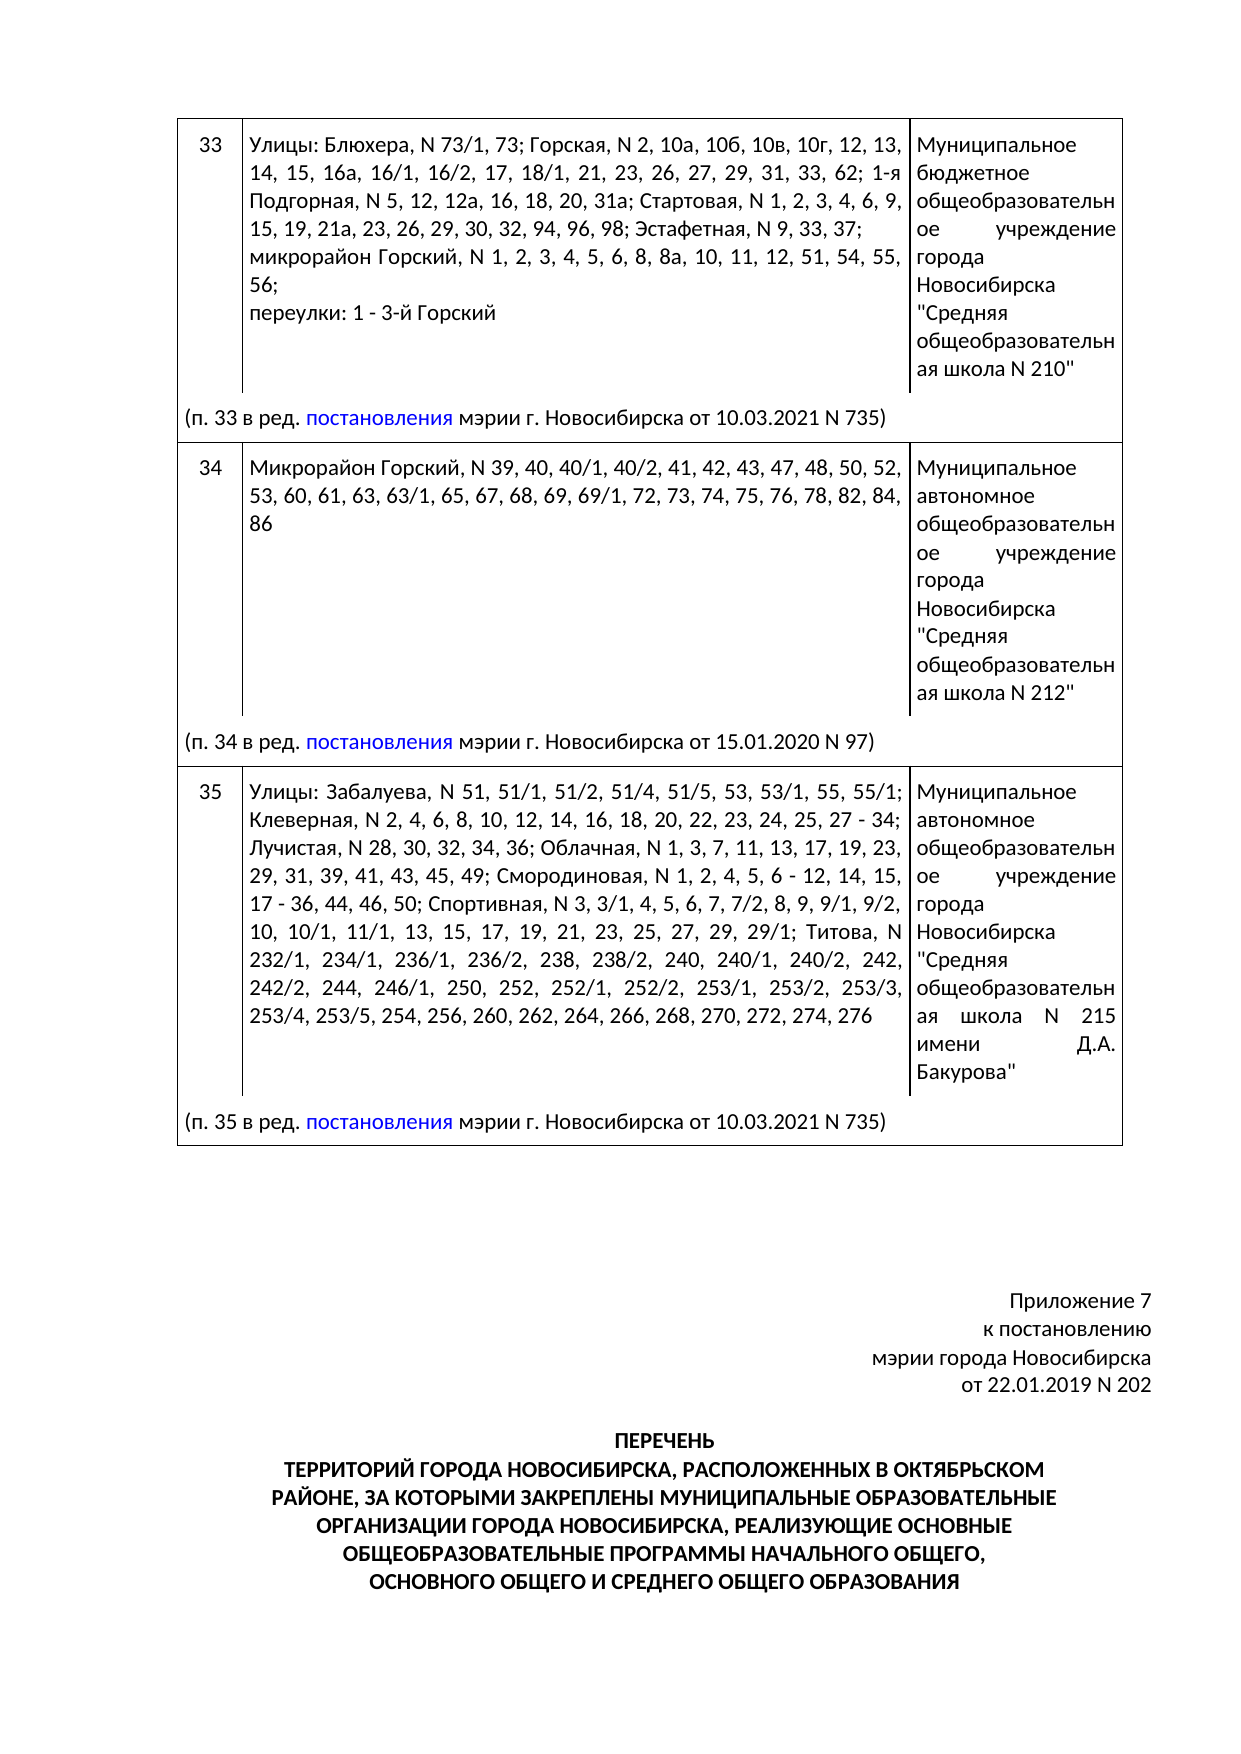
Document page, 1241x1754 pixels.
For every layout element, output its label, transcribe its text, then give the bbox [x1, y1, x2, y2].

table_cell 35 [178, 767, 242, 1096]
title ПЕРЕЧЕНЬ [177, 1427, 1152, 1455]
table_cell 34 [178, 443, 242, 716]
title ОБЩЕОБРАЗОВАТЕЛЬНЫЕ ПРОГРАММЫ НАЧАЛЬНОГО ОБЩЕГО, [177, 1539, 1152, 1567]
table_cell 33 [178, 119, 242, 393]
table_cell (п. 33 в ред. постановления мэрии г. Новосибирска от 10.03.2021 N 735) [178, 393, 1122, 442]
text Приложение 7 [177, 1287, 1152, 1314]
table_cell Микрорайон Горский, N 39, 40, 40/1, 40/2, 41, 42, 43, 47, 48, 50, 52, 53, 60, 61, 63, 63/1, 65, 67, 68, 69, 69/1, 72, 73, 74, 75, 76, 78, 82, 84, 86 [243, 443, 909, 716]
title РАЙОНЕ, ЗА КОТОРЫМИ ЗАКРЕПЛЕНЫ МУНИЦИПАЛЬНЫЕ ОБРАЗОВАТЕЛЬНЫЕ [177, 1483, 1152, 1511]
text к постановлению [177, 1314, 1152, 1343]
table_cell Муниципальное автономное общеобразовательное учреждение города Новосибирска "Средняя общеобразовательная школа N 215 имени Д.А. Бакурова" [911, 767, 1122, 1096]
title ТЕРРИТОРИЙ ГОРОДА НОВОСИБИРСКА, РАСПОЛОЖЕННЫХ В ОКТЯБРЬСКОМ [177, 1455, 1152, 1483]
table_cell Муниципальное бюджетное общеобразовательное учреждение города Новосибирска "Средняя общеобразовательная школа N 210" [911, 119, 1122, 393]
title ОСНОВНОГО ОБЩЕГО И СРЕДНЕГО ОБЩЕГО ОБРАЗОВАНИЯ [177, 1567, 1152, 1595]
table_cell Муниципальное автономное общеобразовательное учреждение города Новосибирска "Средняя общеобразовательная школа N 212" [911, 443, 1122, 716]
text мэрии города Новосибирска [177, 1343, 1152, 1371]
title ОРГАНИЗАЦИИ ГОРОДА НОВОСИБИРСКА, РЕАЛИЗУЮЩИЕ ОСНОВНЫЕ [177, 1511, 1152, 1539]
table_cell (п. 34 в ред. постановления мэрии г. Новосибирска от 15.01.2020 N 97) [178, 716, 1122, 766]
table_cell Улицы: Забалуева, N 51, 51/1, 51/2, 51/4, 51/5, 53, 53/1, 55, 55/1; Клеверная, N 2, 4, 6, 8, 10, 12, 14, 16, 18, 20, 22, 23, 24, 25, 27 - 34; Лучистая, N 28, 30, 32, 34, 36; Облачная, N 1, 3, 7, 11, 13, 17, 19, 23, 29, 31, 39, 41, 43, 45, 49; Смородиновая, N 1, 2, 4, 5, 6 - 12, 14, 15, 17 - 36, 44, 46, 50; Спортивная, N 3, 3/1, 4, 5, 6, 7, 7/2, 8, 9, 9/1, 9/2, 10, 10/1, 11/1, 13, 15, 17, 19, 21, 23, 25, 27, 29, 29/1; Титова, N 232/1, 234/1, 236/1, 236/2, 238, 238/2, 240, 240/1, 240/2, 242, 242/2, 244, 246/1, 250, 252, 252/1, 252/2, 253/1, 253/2, 253/3, 253/4, 253/5, 254, 256, 260, 262, 264, 266, 268, 270, 272, 274, 276 [243, 767, 909, 1096]
table_cell (п. 35 в ред. постановления мэрии г. Новосибирска от 10.03.2021 N 735) [178, 1096, 1122, 1145]
table_cell Улицы: Блюхера, N 73/1, 73; Горская, N 2, 10а, 10б, 10в, 10г, 12, 13, 14, 15, 16а, 16/1, 16/2, 17, 18/1, 21, 23, 26, 27, 29, 31, 33, 62; 1-я Подгорная, N 5, 12, 12а, 16, 18, 20, 31а; Стартовая, N 1, 2, 3, 4, 6, 9, 15, 19, 21а, 23, 26, 29, 30, 32, 94, 96, 98; Эстафетная, N 9, 33, 37; микрорайон Горский, N 1, 2, 3, 4, 5, 6, 8, 8а, 10, 11, 12, 51, 54, 55, 56; переулки: 1 - 3-й Горский [243, 119, 909, 393]
text от 22.01.2019 N 202 [177, 1371, 1152, 1399]
